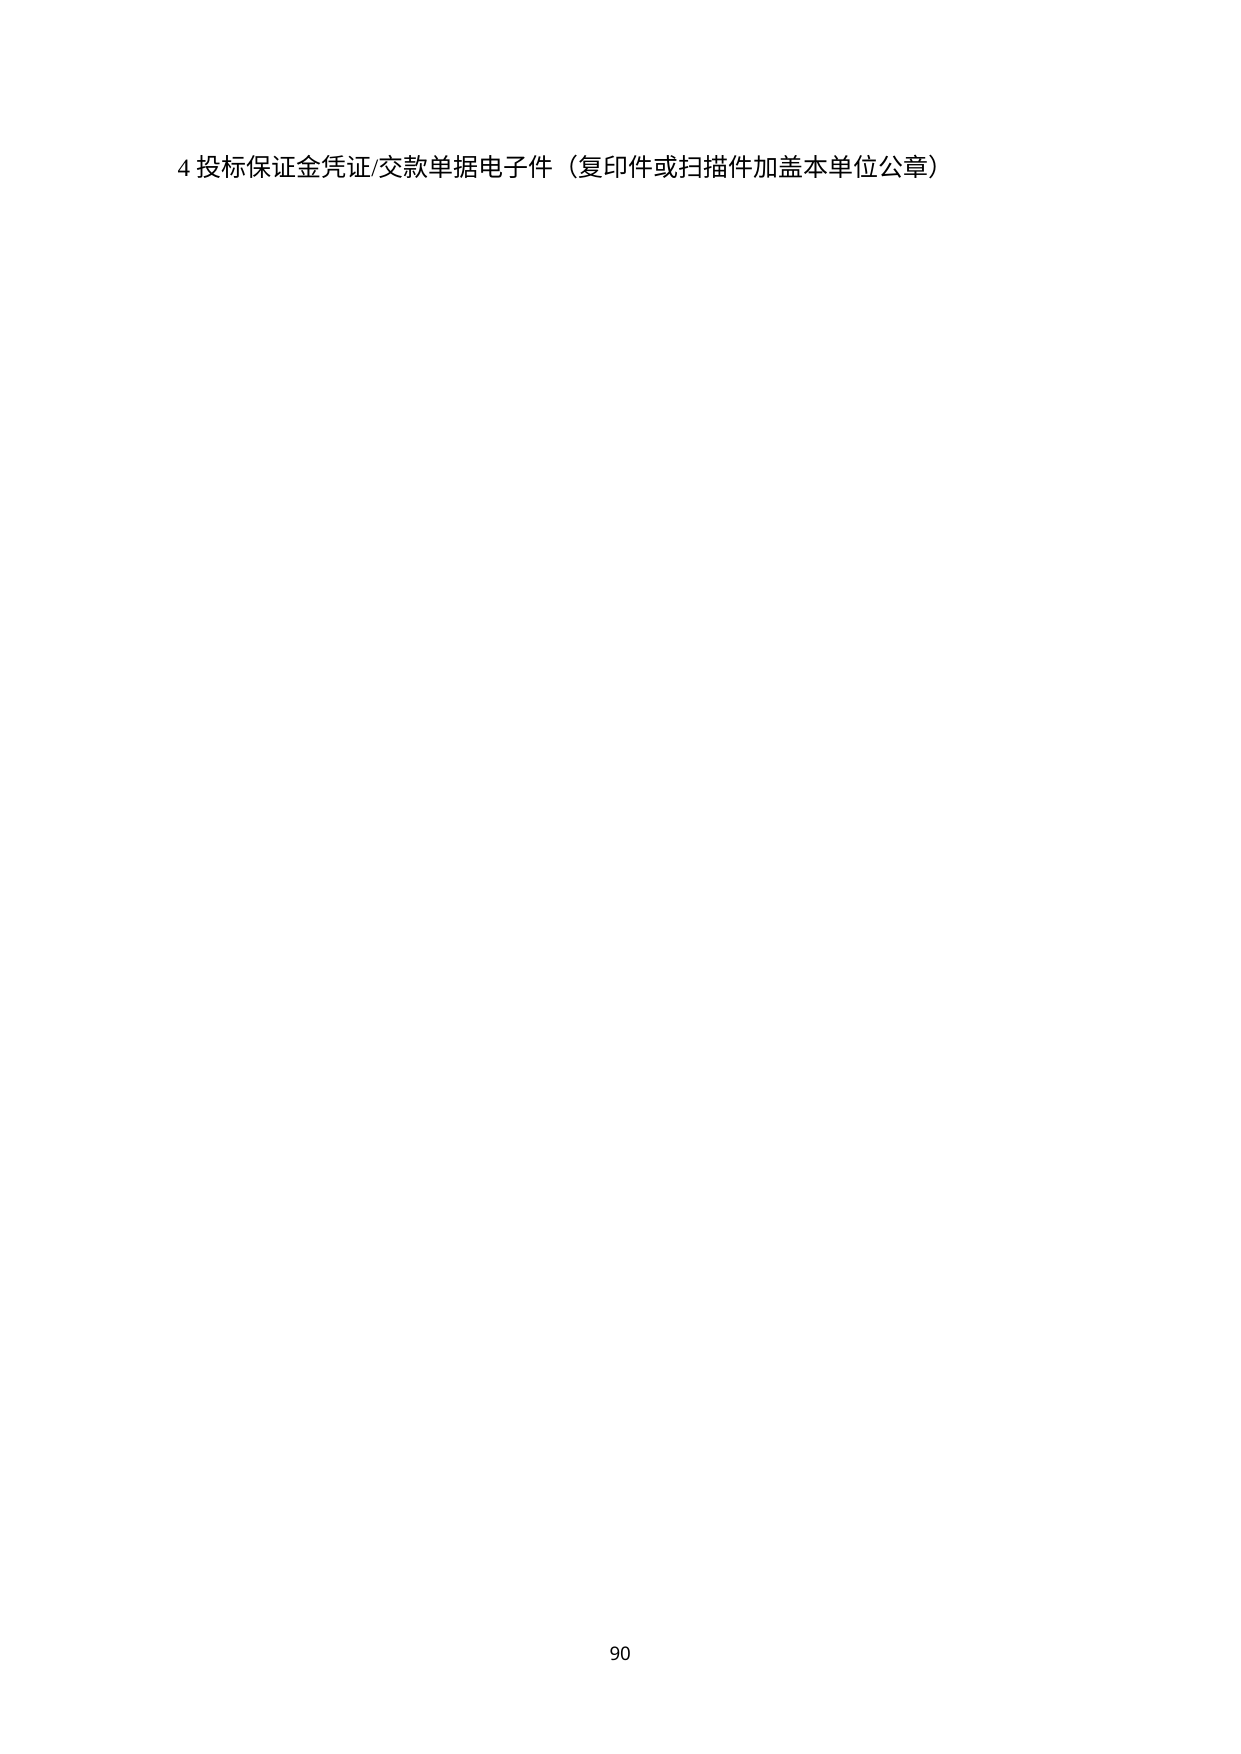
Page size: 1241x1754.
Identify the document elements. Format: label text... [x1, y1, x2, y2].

text 4 投标保证金凭证/交款单据电子件（复印件或扫描件加盖本单位公章） [177, 148, 1063, 184]
